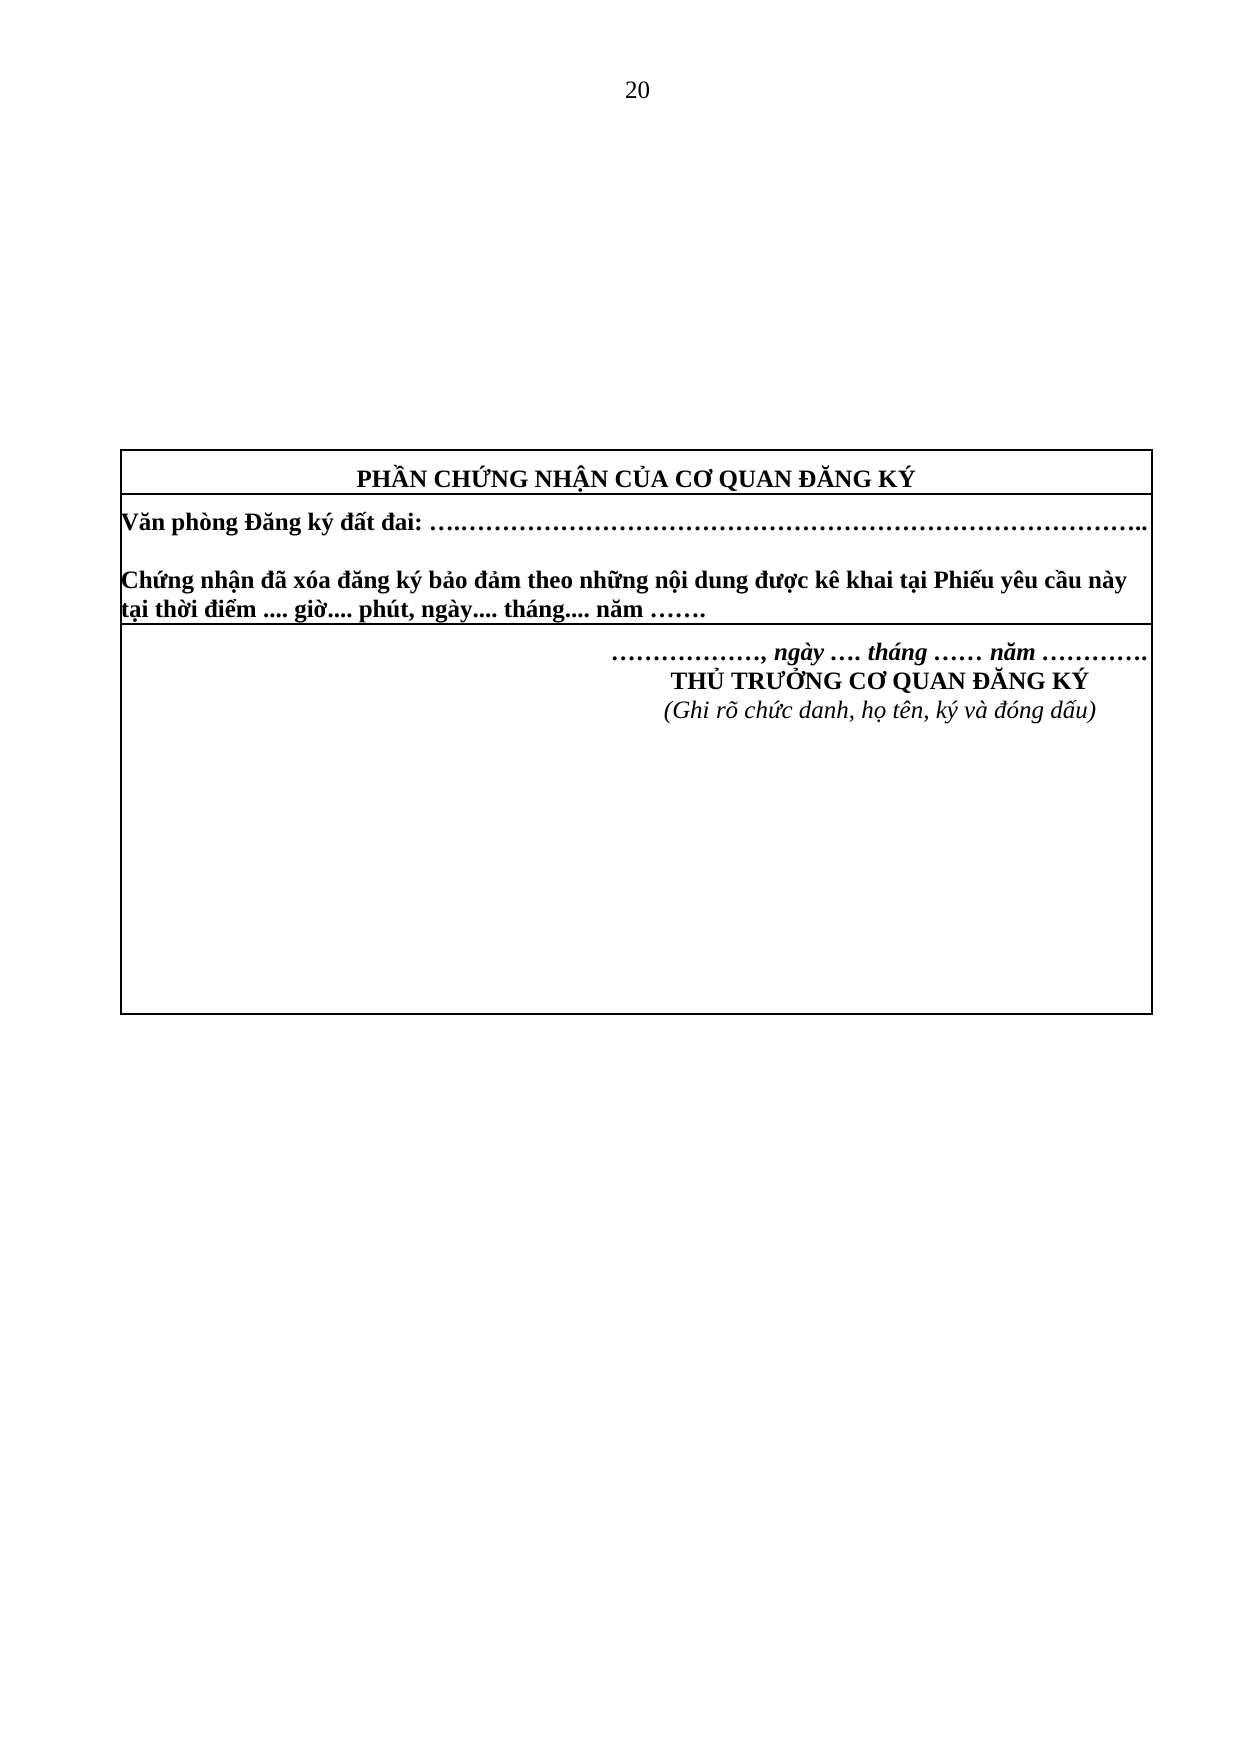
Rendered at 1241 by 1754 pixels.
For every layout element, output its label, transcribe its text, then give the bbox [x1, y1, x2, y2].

table_cell [122, 625, 608, 1013]
table_header PHẦN CHỨNG NHẬN CỦA CƠ QUAN ĐĂNG KÝ [122, 451, 1151, 493]
table_cell ………………, ngày …. tháng …… năm …………. THỦ TRƯỞNG CƠ QUAN ĐĂNG KÝ (Ghi rõ chức danh, họ tên, ký và đóng dấu) [608, 625, 1151, 1013]
table_cell Văn phòng Đăng ký đất đai: ….……………………………………………………………………….. Chứng nhận đã xóa đăng ký bảo đảm theo những nội dung được kê khai tại Phiếu yêu cầu này tại thời điểm .... giờ.... phút, ngày.... tháng.... năm ……. [122, 495, 1151, 623]
